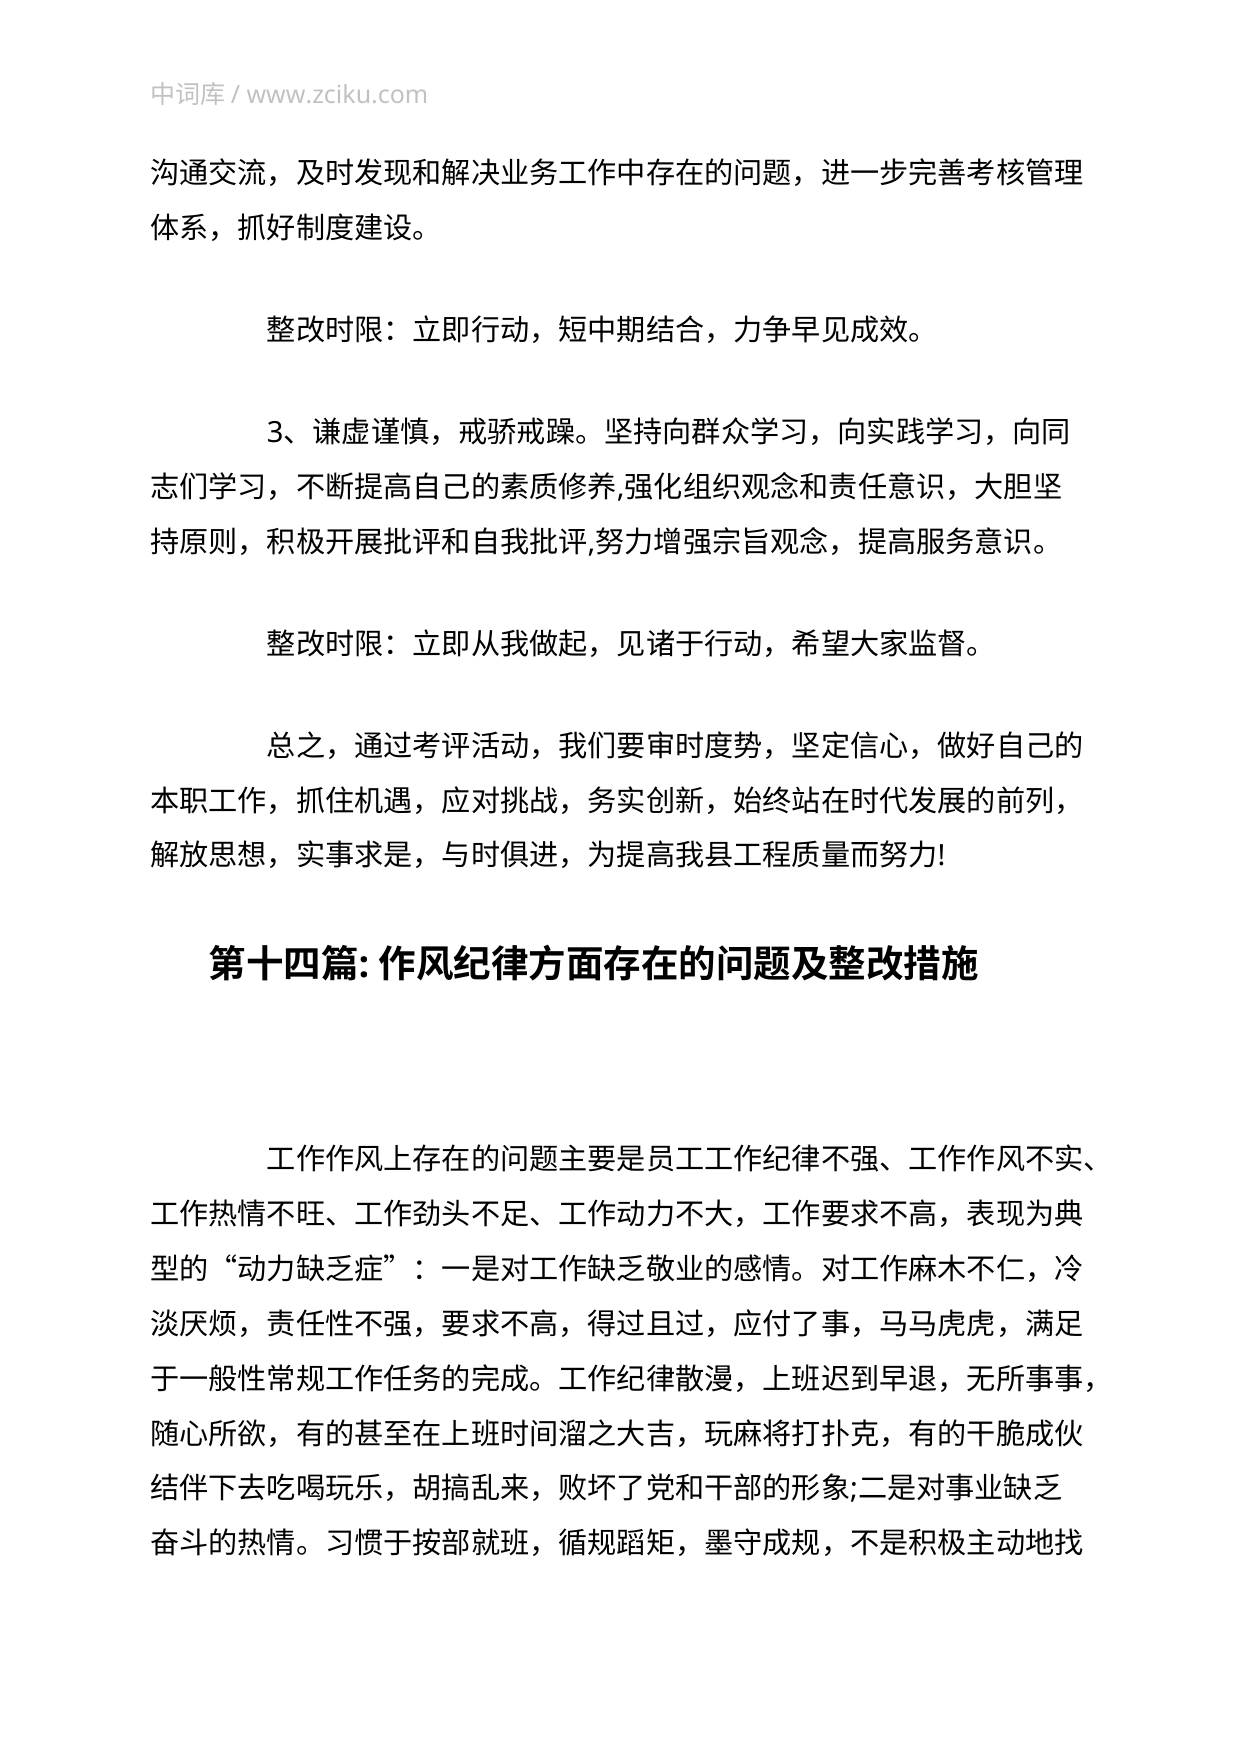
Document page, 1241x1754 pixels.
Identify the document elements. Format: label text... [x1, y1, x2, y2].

text 整改时限：立即从我做起，见诸于行动，希望大家监督。 [150, 620, 1090, 663]
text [150, 150, 1090, 247]
text 第十四篇: 作风纪律方面存在的问题及整改措施 [150, 934, 1090, 988]
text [150, 1136, 1090, 1562]
text 整改时限：立即行动，短中期结合，力争早见成效。 [150, 307, 1090, 349]
text 3、谦虚谨慎，戒骄戒躁。坚持向群众学习，向实践学习，向同志们学习，不断提高自己的素质修养,强化组织观念和责任意识，大胆坚持原则，积极开展批评和自我批评,努力增强宗旨观念，提高服务意识。 [150, 408, 1090, 561]
text 总之，通过考评活动，我们要审时度势，坚定信心，做好自己的本职工作，抓住机遇，应对挑战，务实创新，始终站在时代发展的前列，解放思想，实事求是，与时俱进，为提高我县工程质量而努力! [150, 722, 1090, 874]
